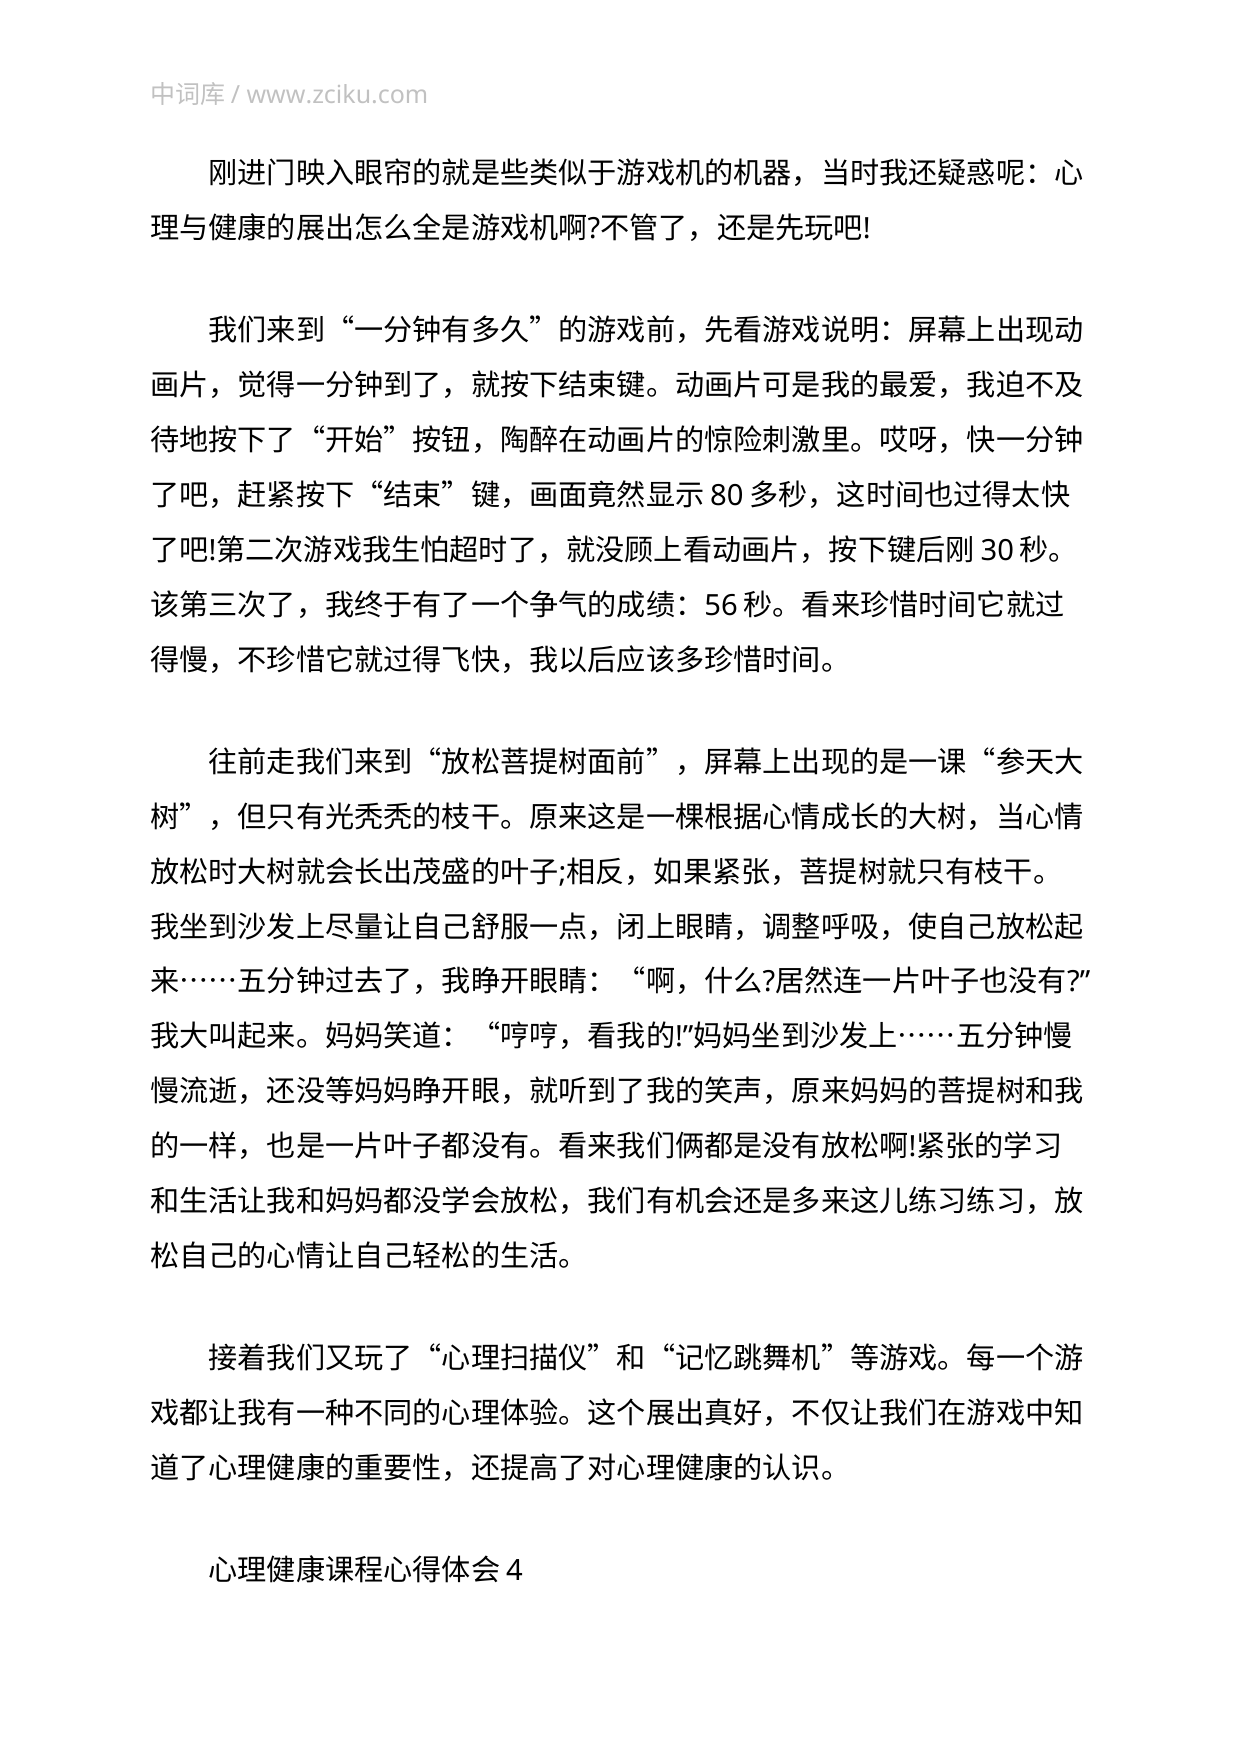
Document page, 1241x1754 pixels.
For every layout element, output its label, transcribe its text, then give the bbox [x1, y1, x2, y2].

text 刚进门映入眼帘的就是些类似于游戏机的机器，当时我还疑惑呢：心理与健康的展出怎么全是游戏机啊?不管了，还是先玩吧! [150, 150, 1090, 247]
text 心理健康课程心得体会4 [150, 1546, 1090, 1588]
text 接着我们又玩了“心理扫描仪”和“记忆跳舞机”等游戏。每一个游戏都让我有一种不同的心理体验。这个展出真好，不仅让我们在游戏中知道了心理健康的重要性，还提高了对心理健康的认识。 [150, 1334, 1090, 1487]
text 往前走我们来到“放松菩提树面前”，屏幕上出现的是一课“参天大树”，但只有光秃秃的枝干。原来这是一棵根据心情成长的大树，当心情放松时大树就会长出茂盛的叶子;相反，如果紧张，菩提树就只有枝干。我坐到沙发上尽量让自己舒服一点，闭上眼睛，调整呼吸，使自己放松起来……五分钟过去了，我睁开眼睛：“啊，什么?居然连一片叶子也没有?”我大叫起来。妈妈笑道：“哼哼，看我的!”妈妈坐到沙发上……五分钟慢慢流逝，还没等妈妈睁开眼，就听到了我的笑声，原来妈妈的菩提树和我的一样，也是一片叶子都没有。看来我们俩都是没有放松啊!紧张的学习和生活让我和妈妈都没学会放松，我们有机会还是多来这儿练习练习，放松自己的心情让自己轻松的生活。 [150, 738, 1090, 1275]
text 我们来到“一分钟有多久”的游戏前，先看游戏说明：屏幕上出现动画片，觉得一分钟到了，就按下结束键。动画片可是我的最爱，我迫不及待地按下了“开始”按钮，陶醉在动画片的惊险刺激里。哎呀，快一分钟了吧，赶紧按下“结束”键，画面竟然显示80多秒，这时间也过得太快了吧!第二次游戏我生怕超时了，就没顾上看动画片，按下键后刚30秒。该第三次了，我终于有了一个争气的成绩：56秒。看来珍惜时间它就过得慢，不珍惜它就过得飞快，我以后应该多珍惜时间。 [150, 307, 1090, 679]
